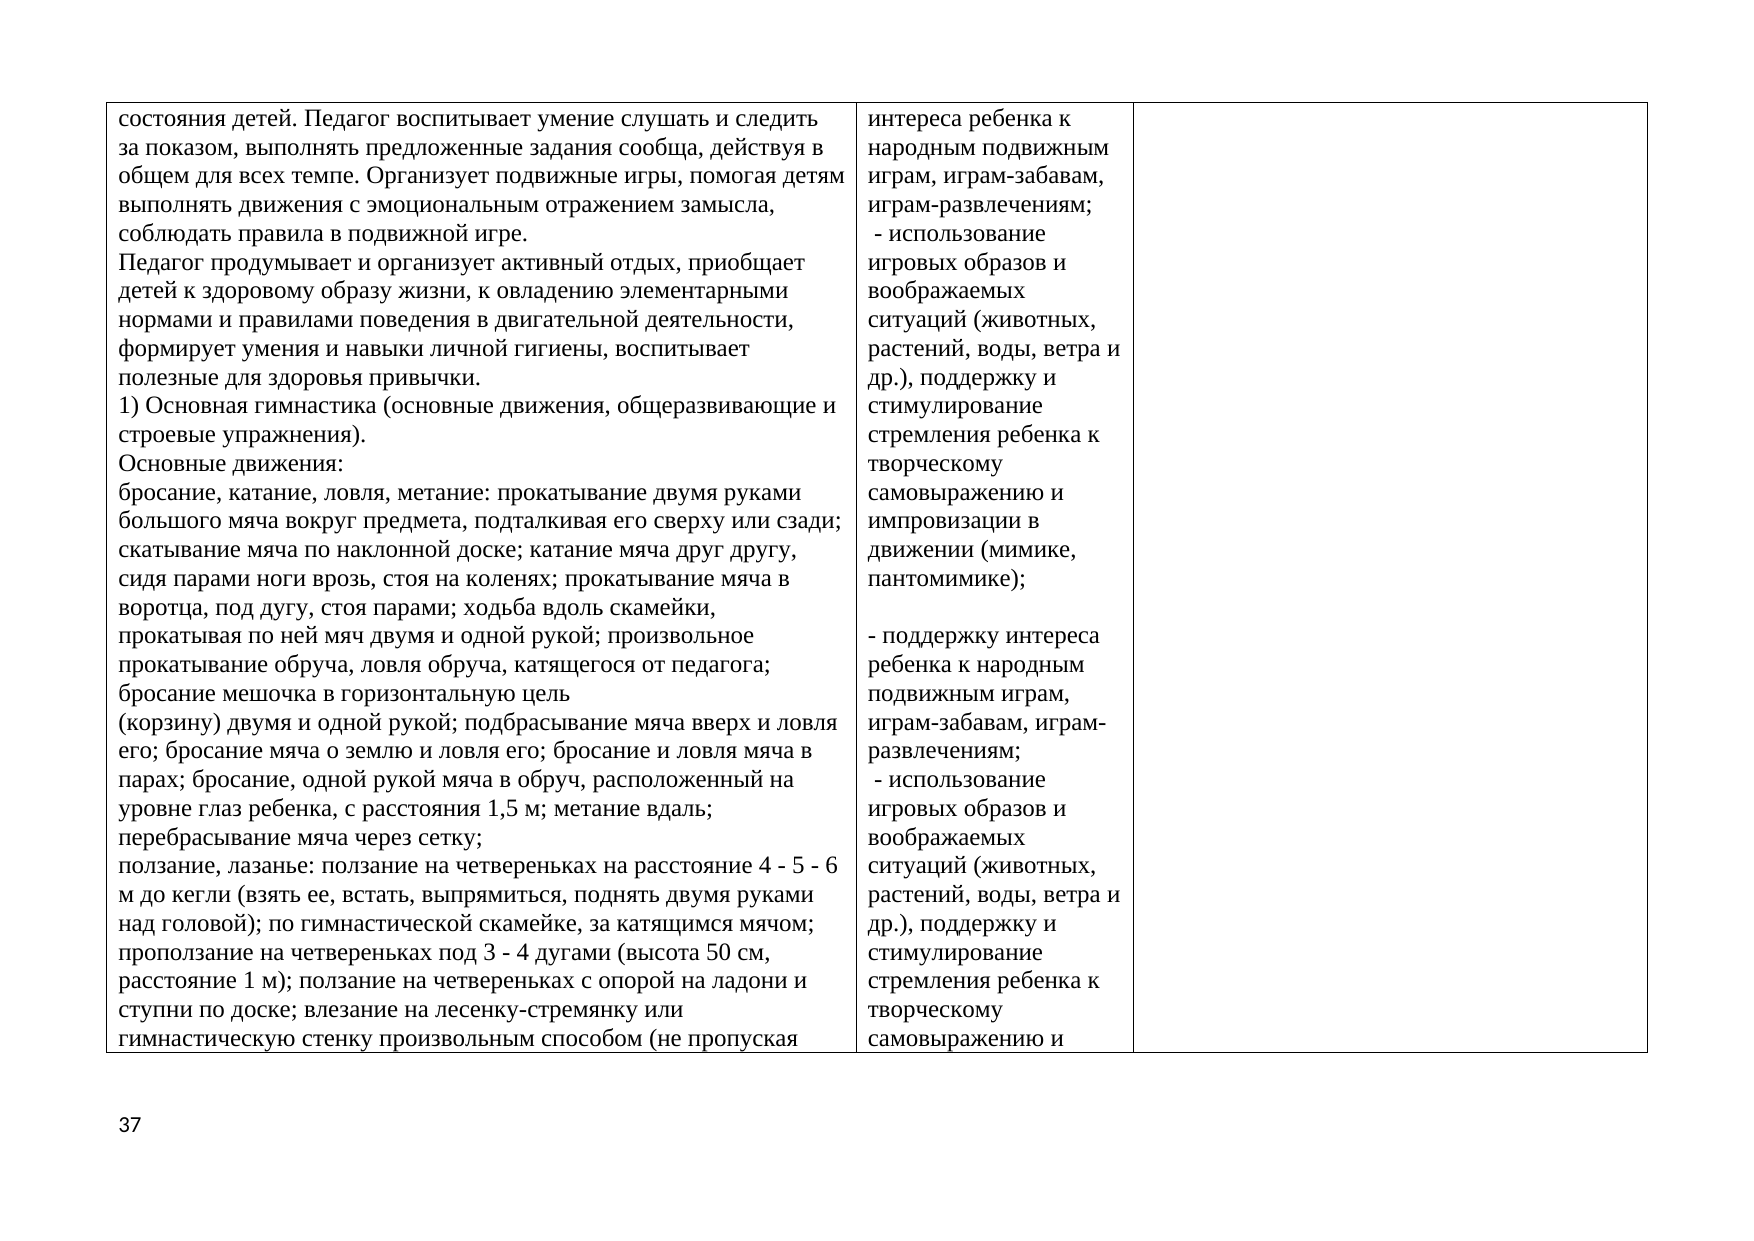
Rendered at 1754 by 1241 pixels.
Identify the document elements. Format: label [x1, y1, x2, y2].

table_cell [857, 103, 1133, 1052]
table_cell [1134, 103, 1647, 1052]
table_cell [107, 103, 856, 1052]
